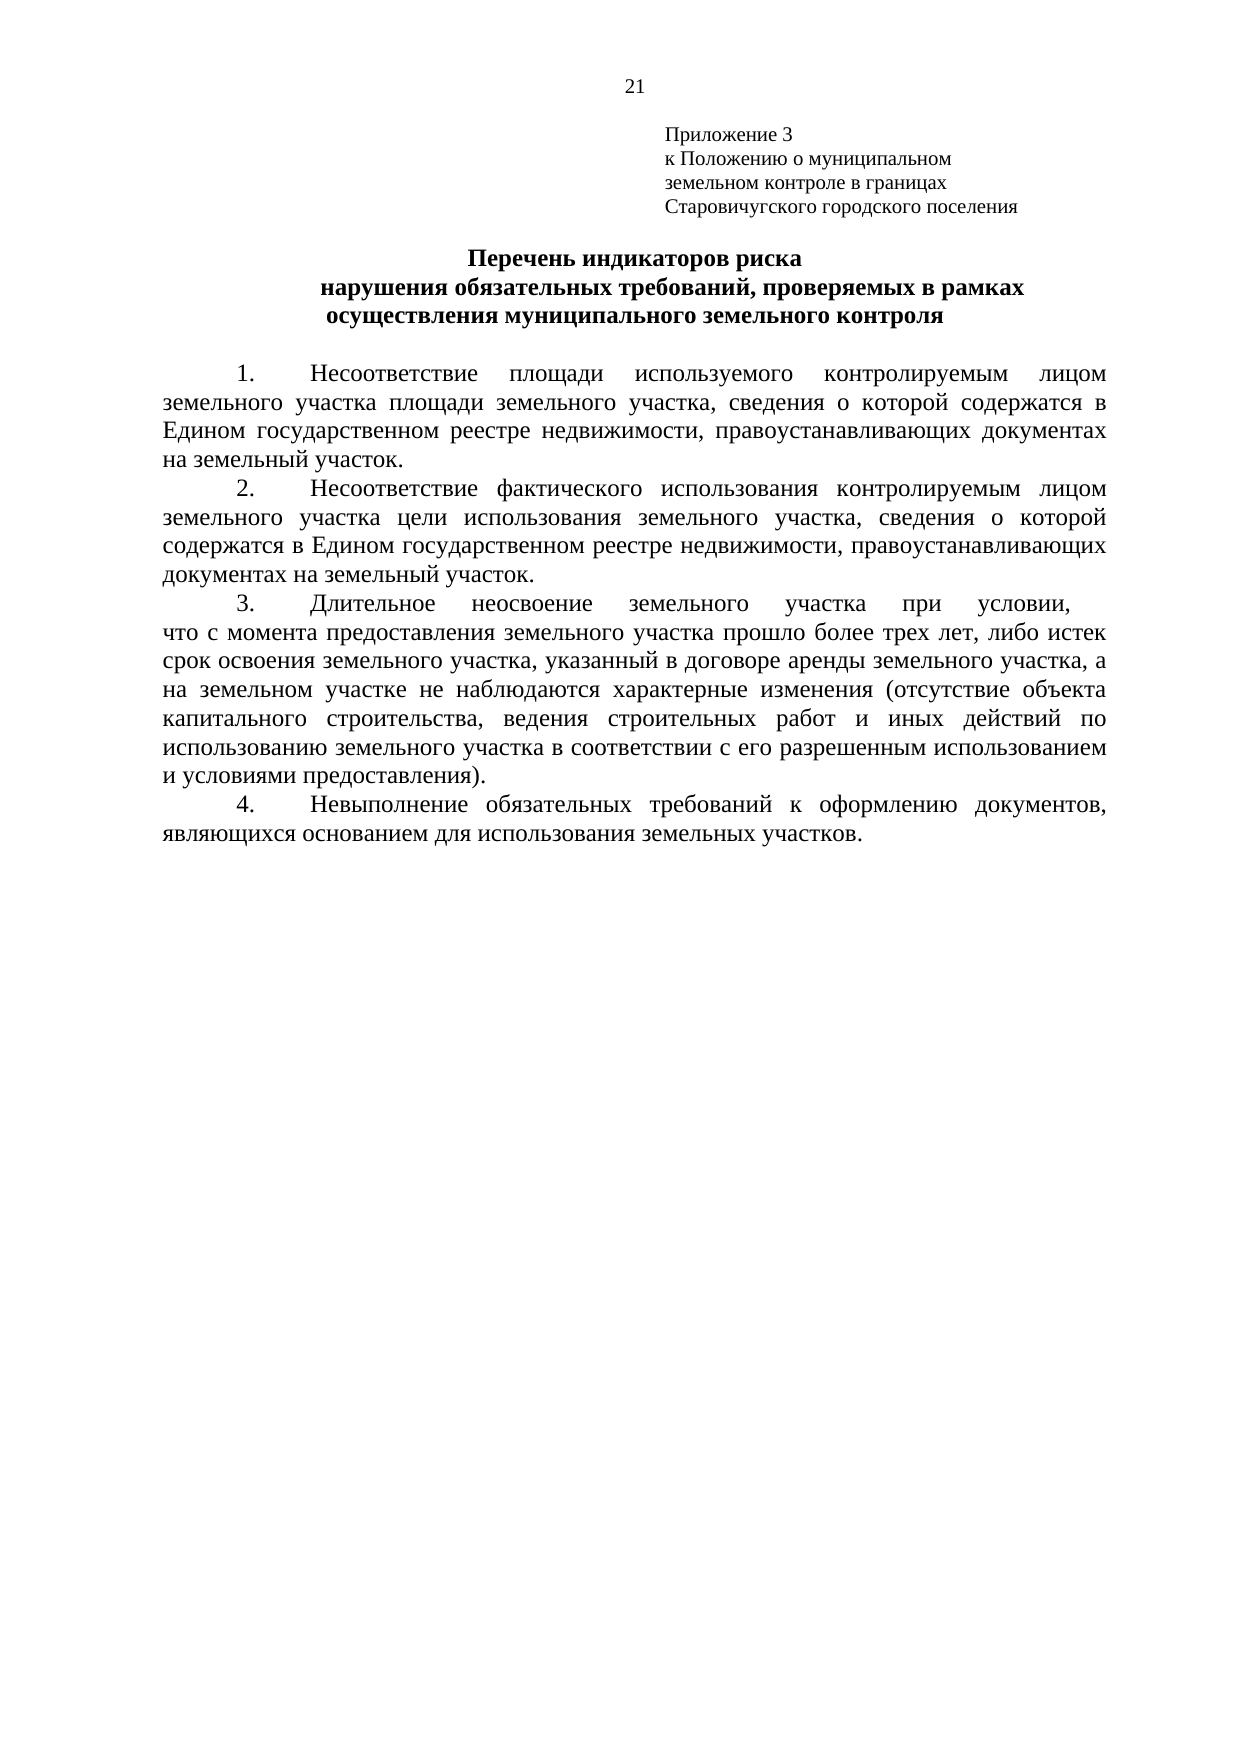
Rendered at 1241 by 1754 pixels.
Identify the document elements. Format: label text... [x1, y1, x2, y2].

text Приложение 3 [664, 122, 1107, 146]
text нарушения обязательных требований, проверяемых в рамках осуществления муниципального земельного контроля [162, 272, 1107, 329]
text к Положению о муниципальном [664, 146, 1107, 170]
text Перечень индикаторов риска [162, 243, 1107, 272]
text 3. Длительное неосвоение земельного участка при условии, что с момента предоставления земельного участка прошло более трех лет, либо истек срок освоения земельного участка, указанный в договоре аренды земельного участка, а на земельном участке не наблюдаются характерные изменения (отсутствие объекта капитального строительства, ведения строительных работ и иных действий по использованию земельного участка в соответствии с его разрешенным использованием и условиями предоставления). [162, 588, 1107, 789]
text 2. Несоответствие фактического использования контролируемым лицом земельного участка цели использования земельного участка, сведения о которой содержатся в Едином государственном реестре недвижимости, правоустанавливающих документах на земельный участок. [162, 473, 1107, 588]
text 4. Невыполнение обязательных требований к оформлению документов, являющихся основанием для использования земельных участков. [162, 789, 1107, 847]
text земельном контроле в границах [664, 170, 1107, 194]
text Старовичугского городского поселения [664, 194, 1107, 218]
text 1. Несоответствие площади используемого контролируемым лицом земельного участка площади земельного участка, сведения о которой содержатся в Едином государственном реестре недвижимости, правоустанавливающих документах на земельный участок. [162, 358, 1107, 473]
